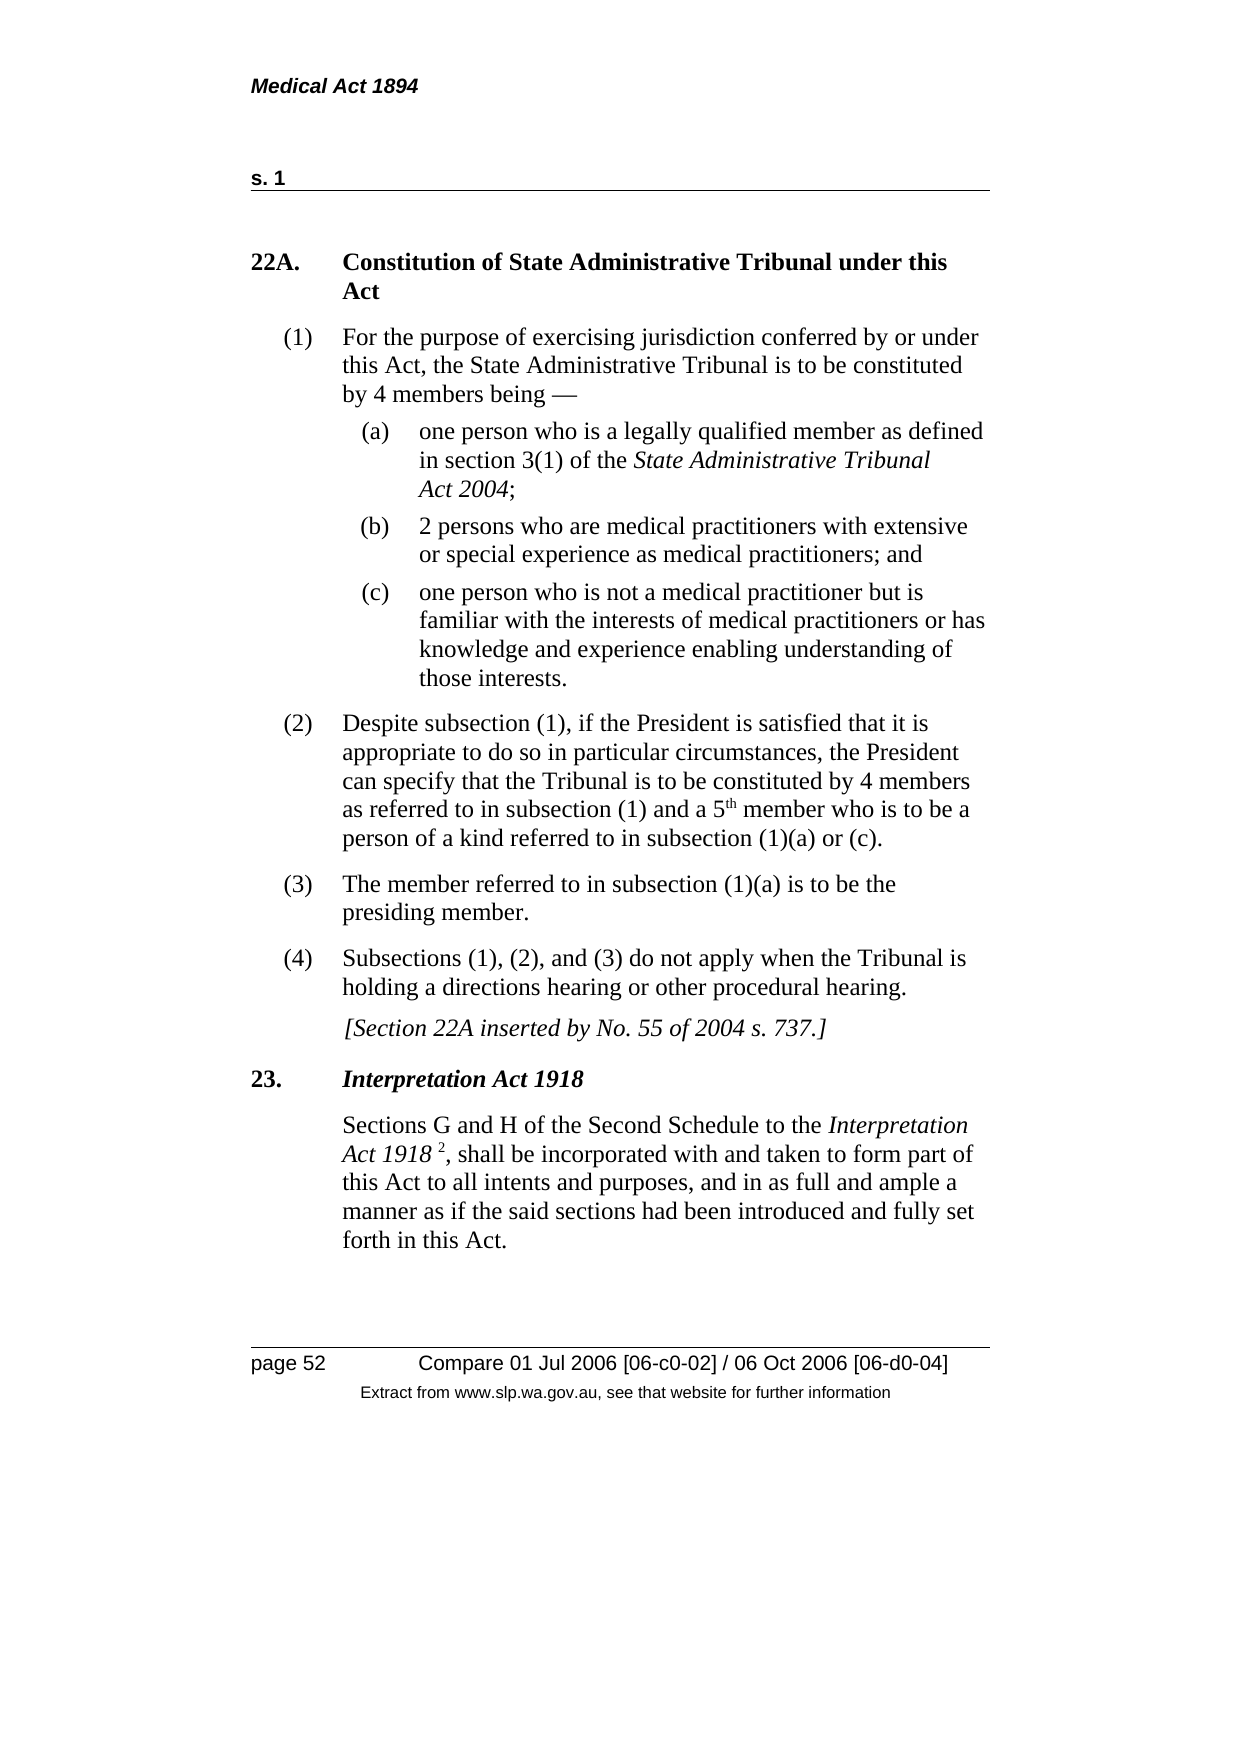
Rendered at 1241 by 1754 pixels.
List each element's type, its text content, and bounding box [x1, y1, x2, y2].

text (3) The member referred to in subsection (1)(a) is to be the presiding member. [251, 869, 990, 926]
text Sections G and H of the Second Schedule to the Interpretation Act 1918 2, shall be incorporated with and taken to form part of this Act to all intents and purposes, and in as full and ample a manner as if the said sections had been introduced and fully set forth in this Act. [251, 1110, 990, 1254]
subtitle 23. Interpretation Act 1918 [251, 1064, 990, 1093]
subtitle 22A. Constitution of State Administrative Tribunal under this Act [251, 247, 990, 305]
text (a) one person who is a legally qualified member as defined in section 3(1) of the State Administrative Tribunal Act 2004; [251, 416, 990, 502]
text (1) For the purpose of exercising jurisdiction conferred by or under this Act, the State Administrative Tribunal is to be constituted by 4 members being — [251, 322, 990, 408]
text (b) 2 persons who are medical practitioners with extensive or special experience as medical practitioners; and [251, 511, 990, 568]
text [Section 22A inserted by No. 55 of 2004 s. 737.] [251, 1013, 990, 1042]
text (4) Subsections (1), (2), and (3) do not apply when the Tribunal is holding a directions hearing or other procedural hearing. [251, 943, 990, 1000]
text (c) one person who is not a medical practitioner but is familiar with the interests of medical practitioners or has knowledge and experience enabling understanding of those interests. [251, 577, 990, 692]
text (2) Despite subsection (1), if the President is satisfied that it is appropriate to do so in particular circumstances, the President can specify that the Tribunal is to be constituted by 4 members as referred to in subsection (1) and a 5th member who is to be a person of a kind referred to in subsection (1)(a) or (c). [251, 708, 990, 852]
